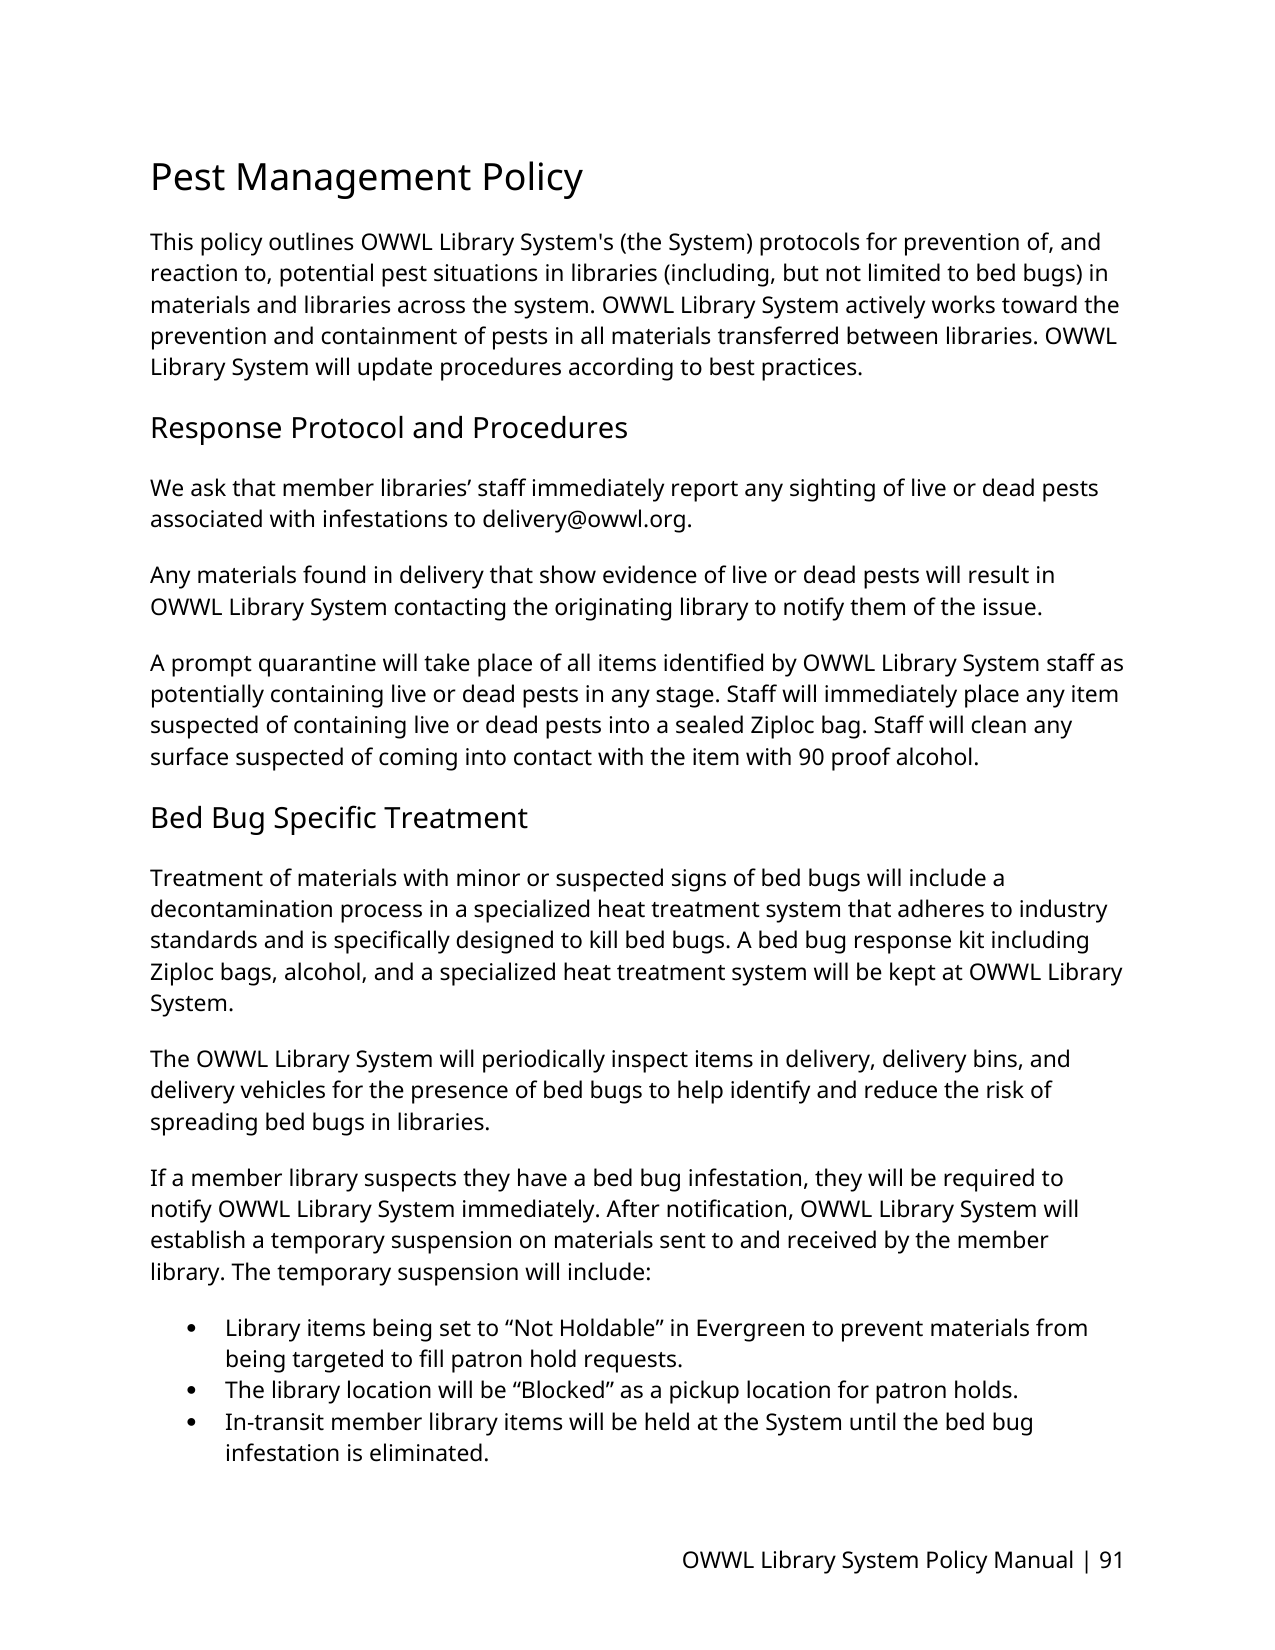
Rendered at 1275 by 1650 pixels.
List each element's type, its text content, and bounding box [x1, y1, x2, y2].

text Treatment of materials with minor or suspected signs of bed bugs will include a decontamination process in a specialized heat treatment system that adheres to industry standards and is specifically designed to kill bed bugs. A bed bug response kit including Ziploc bags, alcohol, and a specialized heat treatment system will be kept at OWWL Library System. [150, 862, 1125, 1018]
subtitle Pest Management Policy [150, 150, 1172, 201]
text Any materials found in delivery that show evidence of live or dead pests will result in OWWL Library System contacting the originating library to notify them of the issue. [150, 559, 1125, 622]
text A prompt quarantine will take place of all items identified by OWWL Library System staff as potentially containing live or dead pests in any stage. Staff will immediately place any item suspected of containing live or dead pests into a sealed Ziploc bag. Staff will clean any surface suspected of coming into contact with the item with 90 proof alcohol. [150, 647, 1125, 772]
list The library location will be “Blocked” as a pickup location for patron holds. [187, 1374, 1125, 1405]
subtitle Response Protocol and Procedures [150, 407, 1172, 447]
list Library items being set to “Not Holdable” in Evergreen to prevent materials from being targeted to fill patron hold requests. [187, 1312, 1125, 1374]
text The OWWL Library System will periodically inspect items in delivery, delivery bins, and delivery vehicles for the presence of bed bugs to help identify and reduce the risk of spreading bed bugs in libraries. [150, 1043, 1125, 1137]
text We ask that member libraries’ staff immediately report any sighting of live or dead pests associated with infestations to delivery@owwl.org. [150, 472, 1125, 534]
text If a member library suspects they have a bed bug infestation, they will be required to notify OWWL Library System immediately. After notification, OWWL Library System will establish a temporary suspension on materials sent to and received by the member library. The temporary suspension will include: [150, 1162, 1125, 1287]
text This policy outlines OWWL Library System's (the System) protocols for prevention of, and reaction to, potential pest situations in libraries (including, but not limited to bed bugs) in materials and libraries across the system. OWWL Library System actively works toward the prevention and containment of pests in all materials transferred between libraries. OWWL Library System will update procedures according to best practices. [150, 226, 1125, 382]
subtitle Bed Bug Specific Treatment [150, 797, 1172, 837]
list In-transit member library items will be held at the System until the bed bug infestation is eliminated. [187, 1405, 1125, 1468]
